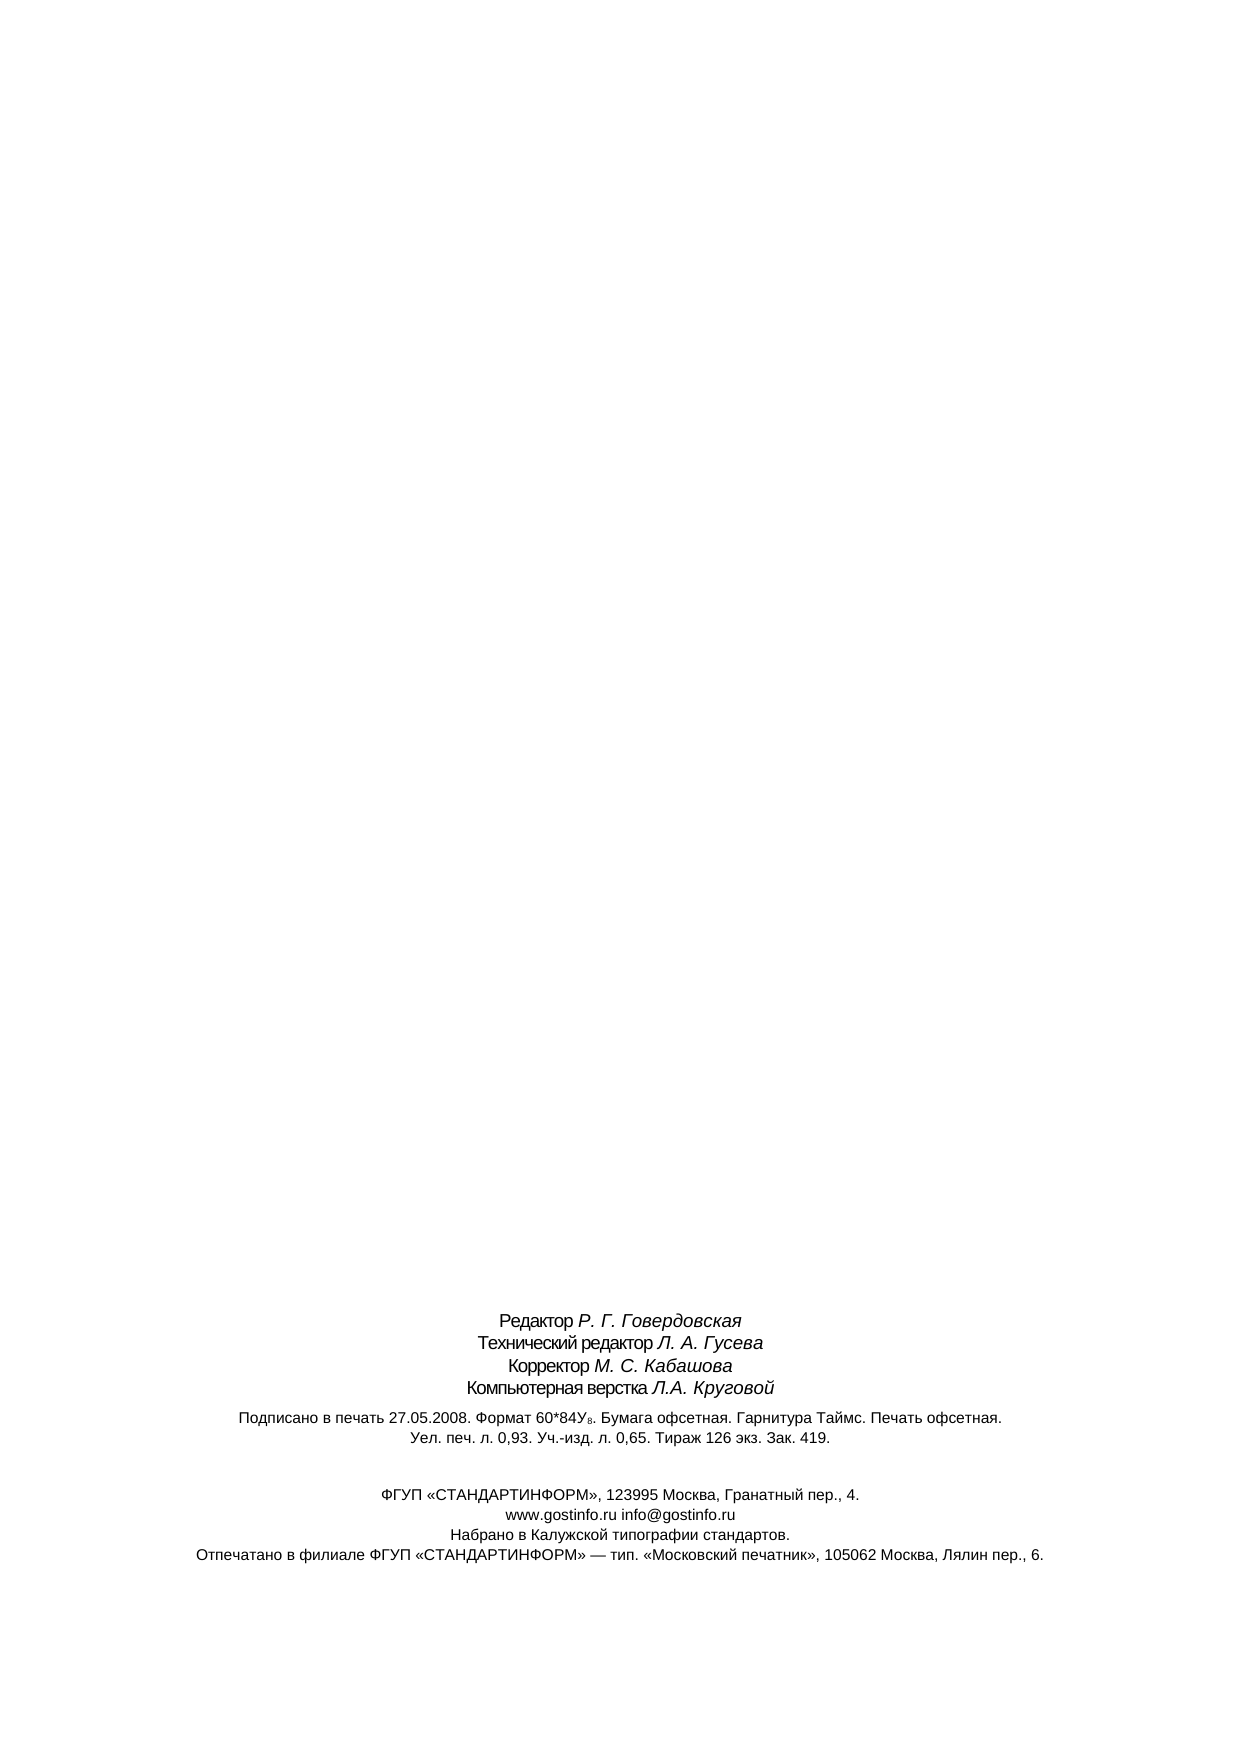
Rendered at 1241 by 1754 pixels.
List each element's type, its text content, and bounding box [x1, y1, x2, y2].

text Отпечатано в филиале ФГУП «СТАНДАРТИНФОРМ» — тип. «Московский печатник», 105062 Москва, Лялин пер., 6. [116, 1545, 1125, 1565]
text Подписано в печать 27.05.2008. Формат 60*84У8. Бумага офсетная. Гарнитура Таймс. Печать офсетная. Уел. печ. л. 0,93. Уч.-изд. л. 0,65. Тираж 126 экз. Зак. 419. [116, 1407, 1125, 1447]
text ФГУП «СТАНДАРТИНФОРМ», 123995 Москва, Гранатный пер., 4. www.gostinfo.ru info@gostinfo.ru Набрано в Калужской типографии стандартов. [116, 1485, 1125, 1545]
text Редактор Р. Г. Говердовская Технический редактор Л. А. Гусева Корректор М. С. Кабашова Компьютерная верстка Л.А. Круговой [116, 1309, 1125, 1399]
